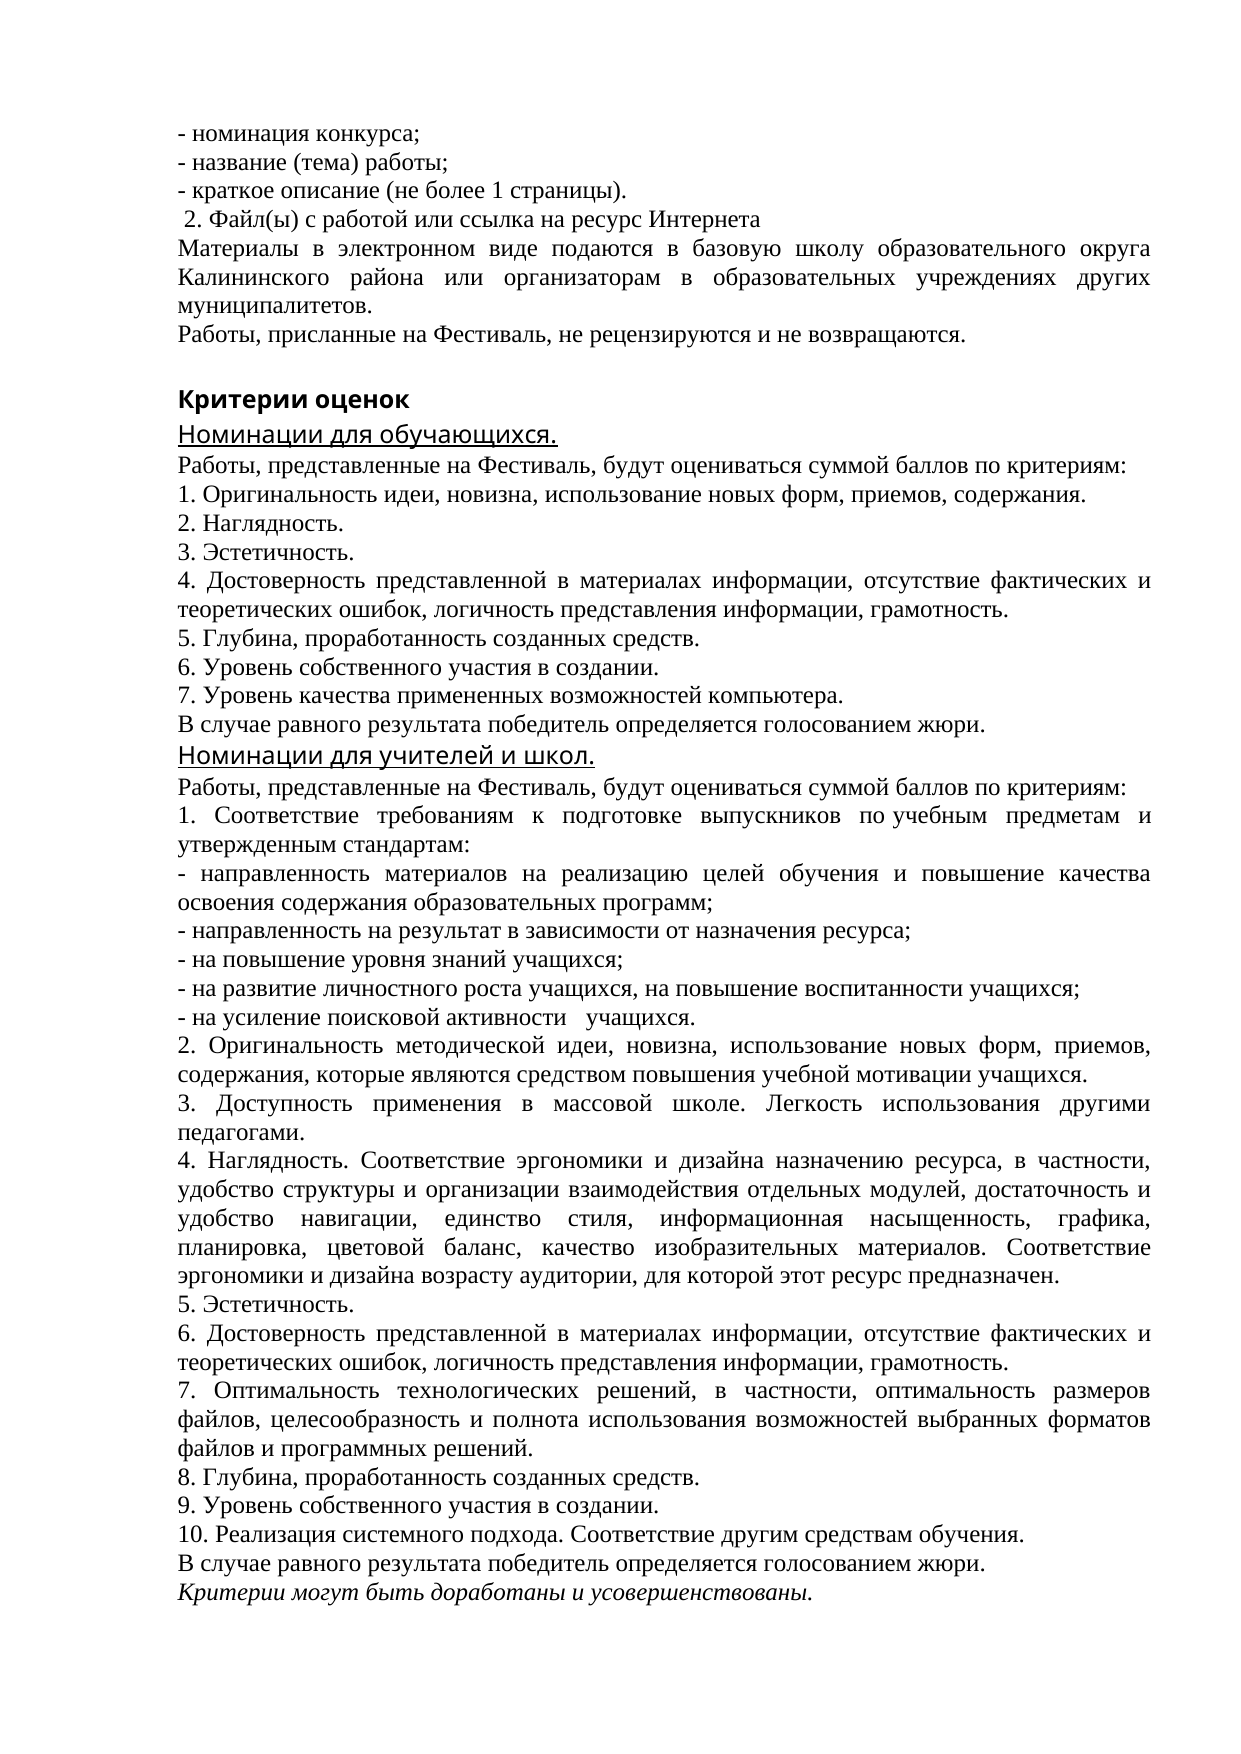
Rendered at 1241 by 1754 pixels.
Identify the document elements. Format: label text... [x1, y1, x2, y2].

text Номинации для учителей и школ. [177, 738, 1152, 772]
text 2. Файл(ы) с работой или ссылка на ресурс Интернета [177, 204, 1152, 233]
text Номинации для обучающихся. [177, 416, 1152, 450]
text - на усиление поисковой активности учащихся. [177, 1002, 1152, 1031]
text - номинация конкурса; [177, 118, 1152, 147]
text 4. Наглядность. Соответствие эргономики и дизайна назначению ресурса, в частности, удобство структуры и организации взаимодействия отдельных модулей, достаточность и удобство навигации, единство стиля, информационная насыщенность, графика, планировка, цветовой баланс, качество изобразительных материалов. Соответствие эргономики и дизайна возрасту аудитории, для которой этот ресурс предназначен. [177, 1146, 1152, 1289]
text - направленность материалов на реализацию целей обучения и повышение качества освоения содержания образовательных программ; [177, 858, 1152, 916]
text 4. Достоверность представленной в материалах информации, отсутствие фактических и теоретических ошибок, логичность представления информации, грамотность. [177, 565, 1152, 623]
text 6. Достоверность представленной в материалах информации, отсутствие фактических и теоретических ошибок, логичность представления информации, грамотность. [177, 1318, 1152, 1376]
text - краткое описание (не более 1 страницы). [177, 176, 1152, 204]
text 9. Уровень собственного участия в создании. [177, 1491, 1152, 1519]
text 7. Уровень качества примененных возможностей компьютера. [177, 680, 1152, 709]
text В случае равного результата победитель определяется голосованием жюри. [177, 1548, 1152, 1577]
text 5. Эстетичность. [177, 1289, 1152, 1318]
text Работы, представленные на Фестиваль, будут оцениваться суммой баллов по критериям: [177, 450, 1152, 479]
text 2. Наглядность. [177, 508, 1152, 537]
text 3. Эстетичность. [177, 537, 1152, 565]
text Материалы в электронном виде подаются в базовую школу образовательного округа Калининского района или организаторам в образовательных учреждениях других муниципалитетов. [177, 233, 1152, 319]
text 7. Оптимальность технологических решений, в частности, оптимальность размеров файлов, целесообразность и полнота использования возможностей выбранных форматов файлов и программных решений. [177, 1376, 1152, 1462]
text Работы, представленные на Фестиваль, будут оцениваться суммой баллов по критериям: [177, 772, 1152, 801]
text - на повышение уровня знаний учащихся; [177, 944, 1152, 973]
text 3. Доступность применения в массовой школе. Легкость использования другими педагогами. [177, 1088, 1152, 1146]
text Критерии могут быть доработаны и усовершенствованы. [177, 1577, 1152, 1606]
text В случае равного результата победитель определяется голосованием жюри. [177, 709, 1152, 738]
text 2. Оригинальность методической идеи, новизна, использование новых форм, приемов, содержания, которые являются средством повышения учебной мотивации учащихся. [177, 1031, 1152, 1088]
text 10. Реализация системного подхода. Соответствие другим средствам обучения. [177, 1519, 1152, 1548]
text 1. Соответствие требованиям к подготовке выпускников по учебным предметам и утвержденным стандартам: [177, 801, 1152, 858]
text - на развитие личностного роста учащихся, на повышение воспитанности учащихся; [177, 973, 1152, 1002]
text 6. Уровень собственного участия в создании. [177, 652, 1152, 680]
text 5. Глубина, проработанность созданных средств. [177, 623, 1152, 652]
text Работы, присланные на Фестиваль, не рецензируются и не возвращаются. [177, 319, 1152, 348]
text - название (тема) работы; [177, 147, 1152, 176]
text 8. Глубина, проработанность созданных средств. [177, 1462, 1152, 1491]
text - направленность на результат в зависимости от назначения ресурса; [177, 916, 1152, 944]
text 1. Оригинальность идеи, новизна, использование новых форм, приемов, содержания. [177, 479, 1152, 508]
text Критерии оценок [177, 382, 1152, 416]
